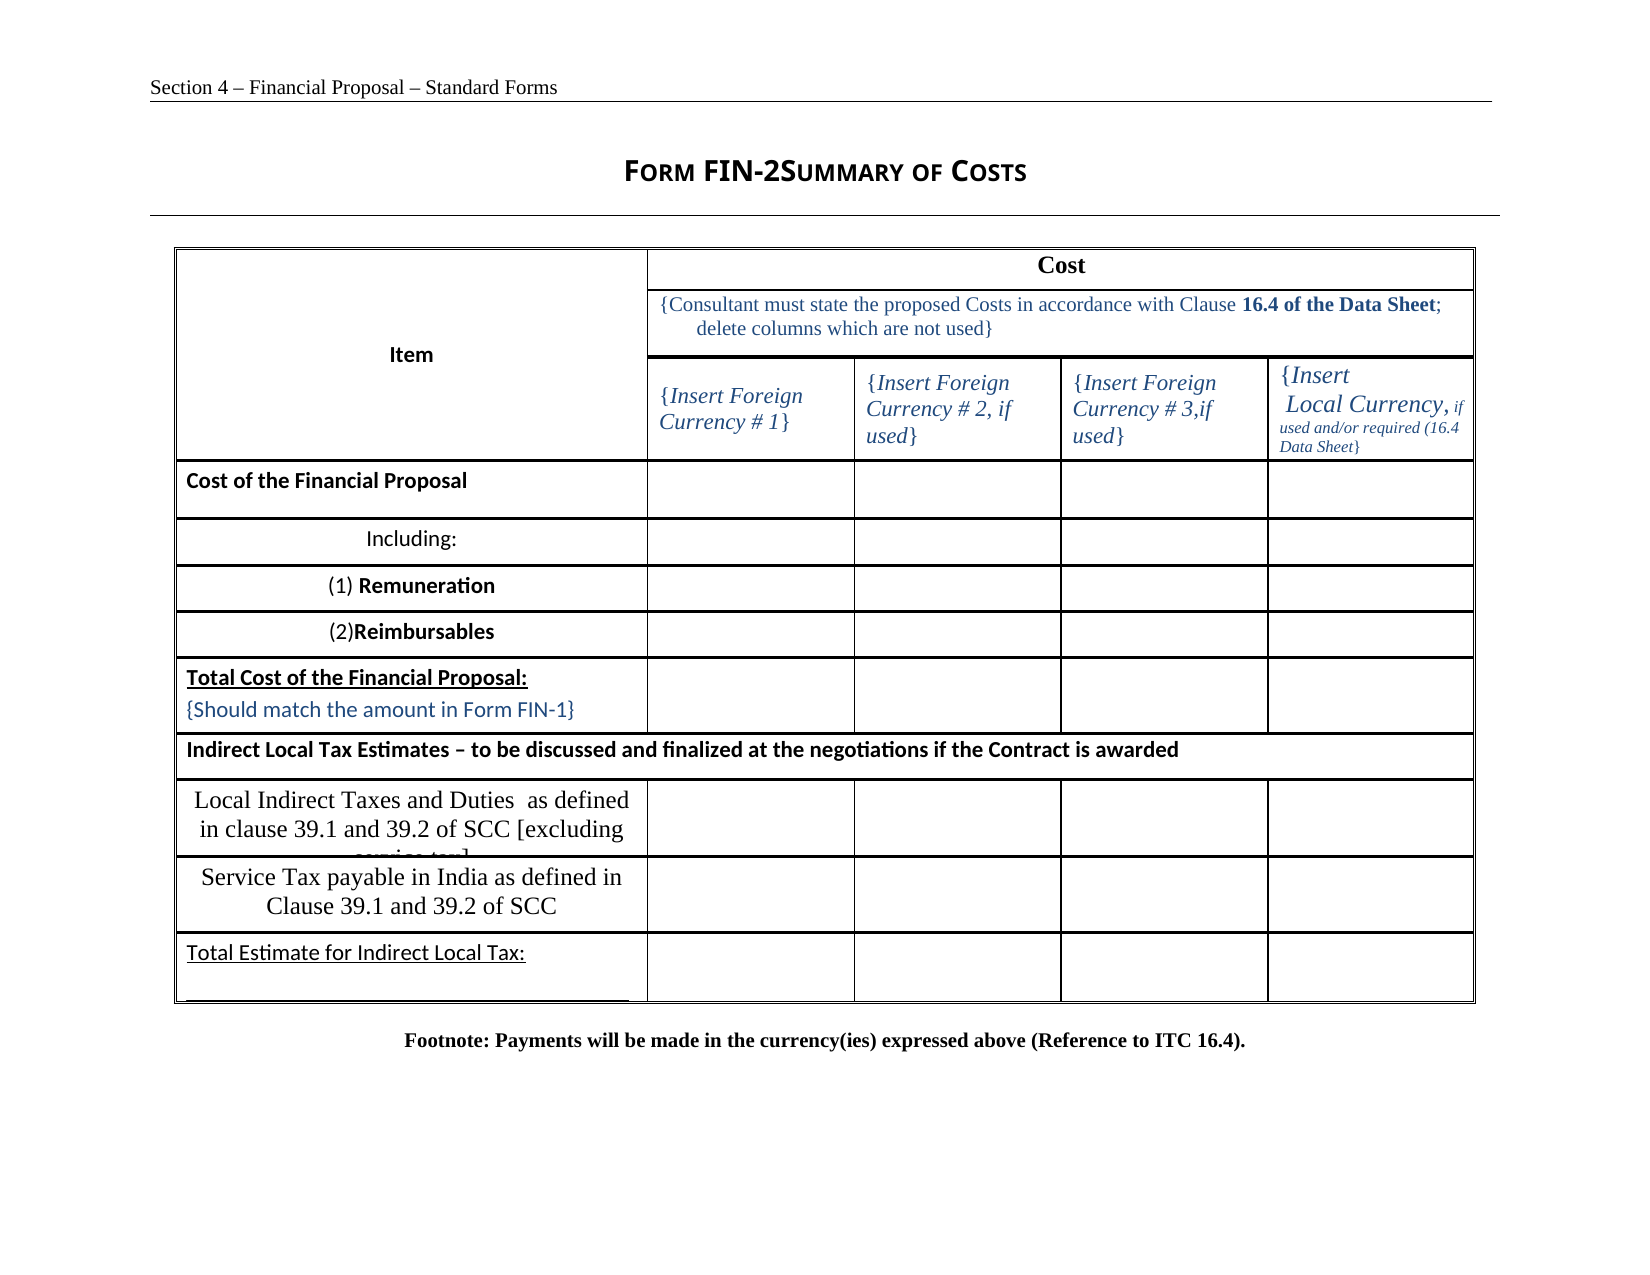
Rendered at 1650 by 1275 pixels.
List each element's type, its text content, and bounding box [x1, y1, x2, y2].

table_cell [1062, 520, 1267, 563]
table_cell [648, 567, 854, 610]
table_cell [1269, 934, 1473, 1001]
table_cell Service Tax payable in India as defined in Clause 39.1 and 39.2 of SCC [177, 858, 647, 931]
table_cell [1269, 462, 1473, 517]
table_cell (2)Reimbursables [177, 613, 647, 656]
table_cell Total Estimate for Indirect Local Tax: [177, 934, 647, 1001]
table_cell [855, 567, 1060, 610]
table_cell [1062, 462, 1267, 517]
table_header Cost [648, 250, 1473, 288]
table_cell [1062, 934, 1267, 1001]
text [150, 1028, 1500, 1052]
table_cell {Insert Foreign Currency # 2, if used} [855, 359, 1060, 459]
table_cell {Insert Foreign Currency # 1} [648, 359, 854, 459]
table_cell [855, 462, 1060, 517]
table_cell Including: [177, 520, 647, 563]
table_cell [855, 781, 1060, 855]
table_header Item [177, 250, 647, 459]
table_cell [1269, 613, 1473, 656]
table_cell Cost of the Financial Proposal [177, 462, 647, 517]
table_cell {Insert Local Currency, if used and/or required (16.4 Data Sheet} [1269, 359, 1473, 459]
table_cell [855, 659, 1060, 732]
table_cell [648, 781, 854, 855]
table_cell [648, 520, 854, 563]
table_cell [1062, 858, 1267, 931]
table_cell [1269, 659, 1473, 732]
table_cell [648, 858, 854, 931]
table_cell [648, 659, 854, 732]
table_cell [855, 520, 1060, 563]
table_cell [1062, 659, 1267, 732]
table_cell [855, 934, 1060, 1001]
table_cell [648, 934, 854, 1001]
table_cell Total Cost of the Financial Proposal: {Should match the amount in Form FIN-1} [177, 659, 647, 732]
table_cell [855, 858, 1060, 931]
table_cell [1062, 613, 1267, 656]
table_cell [855, 613, 1060, 656]
table_cell [1269, 567, 1473, 610]
table_cell [1062, 781, 1267, 855]
table_cell {Insert Foreign Currency # 3,if used} [1062, 359, 1267, 459]
table_cell [1269, 520, 1473, 563]
table_cell [648, 462, 854, 517]
table_cell {Consultant must state the proposed Costs in accordance with Clause 16.4 of the Data Sheet; delete columns which are not used} [648, 291, 1473, 355]
table_cell [1269, 781, 1473, 855]
table_cell (1) Remuneration [177, 567, 647, 610]
table_cell [1269, 858, 1473, 931]
text Form FIN-2Summary of Costs [150, 150, 1500, 190]
table_cell [648, 613, 854, 656]
table_cell [1062, 567, 1267, 610]
table_cell Indirect Local Tax Estimates – to be discussed and finalized at the negotiations if the Contract is awarded [177, 735, 1473, 778]
table_cell Local Indirect Taxes and Duties as defined in clause 39.1 and 39.2 of SCC [excluding service tax] [177, 781, 647, 855]
